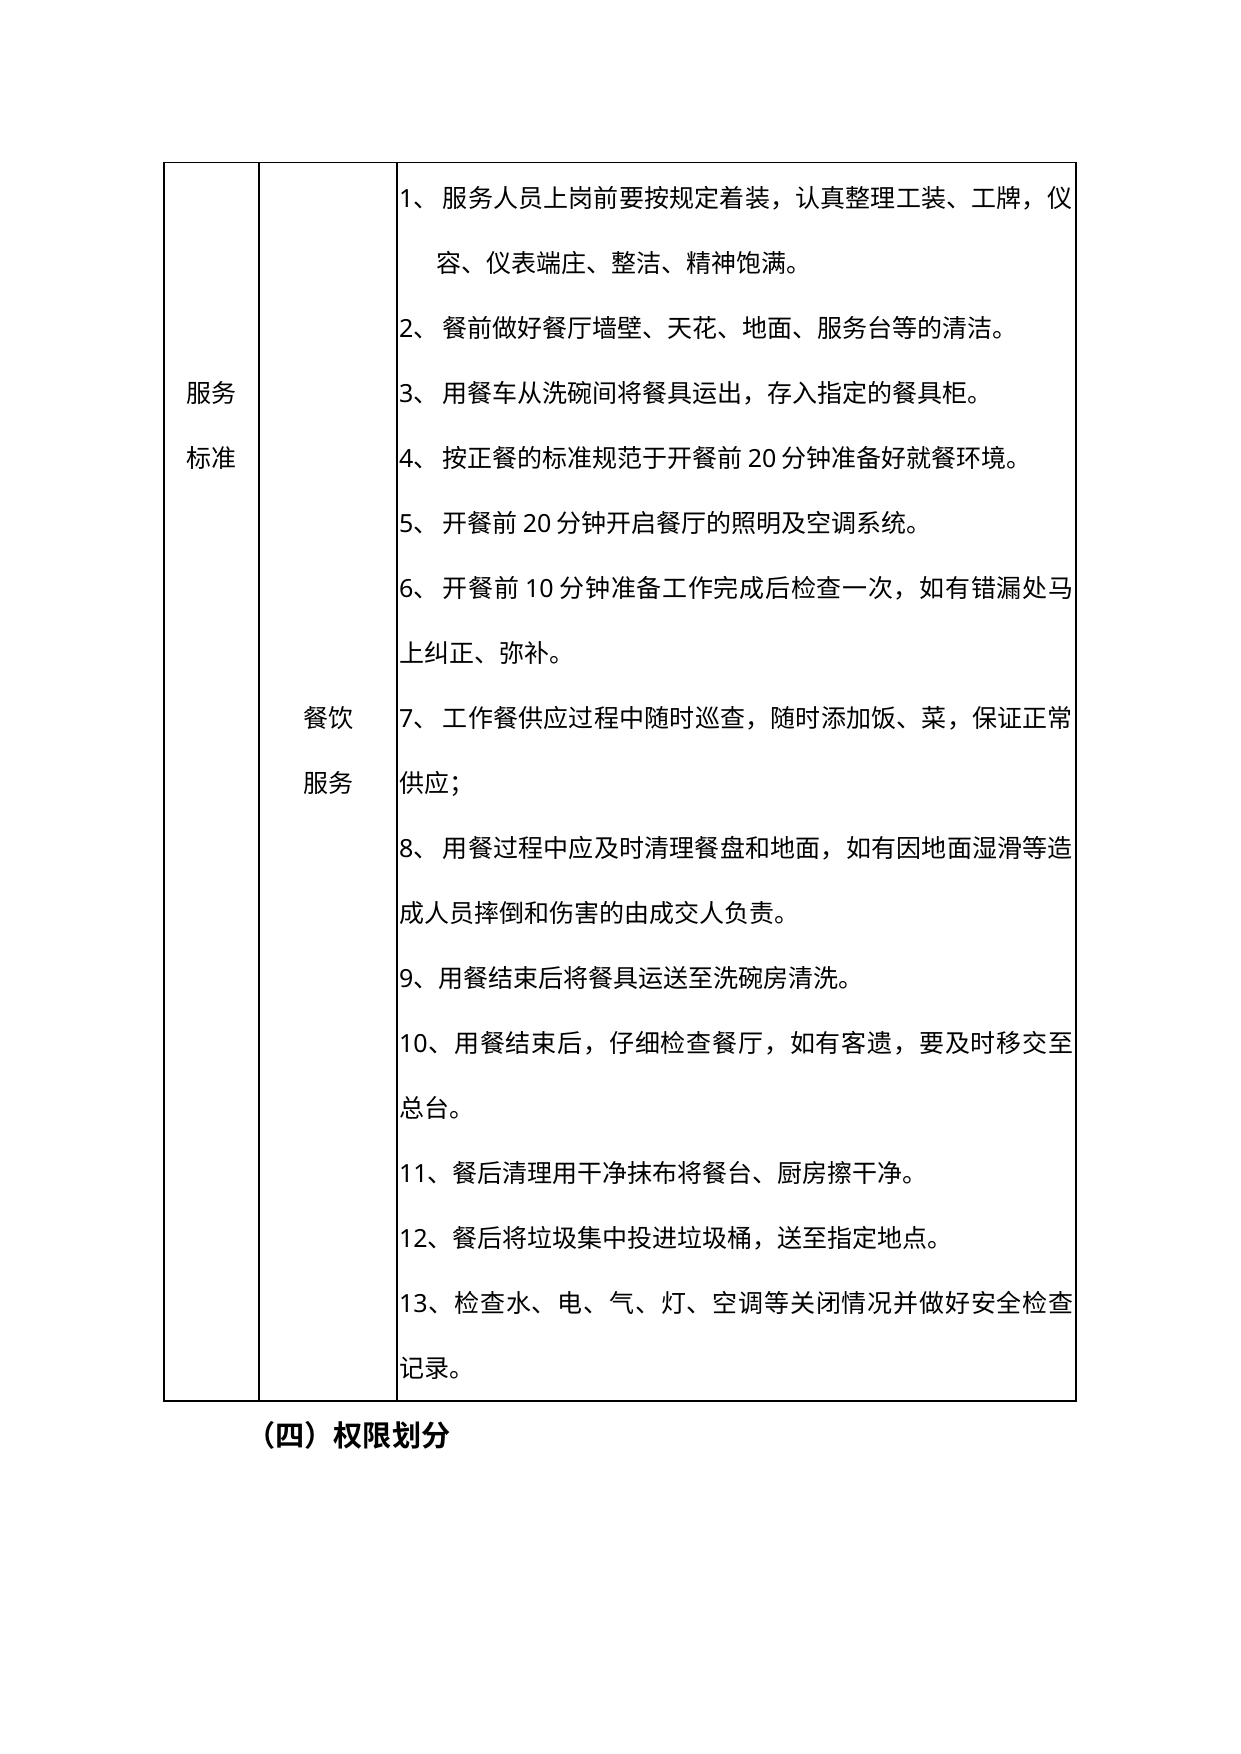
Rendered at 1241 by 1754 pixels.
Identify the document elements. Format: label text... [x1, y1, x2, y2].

table_cell 餐饮 服务 [260, 163, 396, 1399]
text （四）权限划分 [187, 1402, 1053, 1467]
table_cell 服务 标准 [165, 163, 258, 1399]
table_cell 服务人员上岗前要按规定着装，认真整理工装、工牌，仪容、仪表端庄、整洁、精神饱满。 餐前做好餐厅墙壁、天花、地面、服务台等的清洁。 用餐车从洗碗间将餐具运出，存入指定的餐具柜。 按正餐的标准规范于开餐前20分钟准备好就餐环境。 开餐前20分钟开启餐厅的照明及空调系统。 开餐前10分钟准备工作完成后检查一次，如有错漏处马上纠正、弥补。 工作餐供应过程中随时巡查，随时添加饭、菜，保证正常供应； 用餐过程中应及时清理餐盘和地面，如有因地面湿滑等造成人员摔倒和伤害的由成交人负责。 9、用餐结束后将餐具运送至洗碗房清洗。 10、用餐结束后，仔细检查餐厅，如有客遗，要及时移交至总台。 11、餐后清理用干净抹布将餐台、厨房擦干净。 12、餐后将垃圾集中投进垃圾桶，送至指定地点。 13、检查水、电、气、灯、空调等关闭情况并做好安全检查记录。 [398, 163, 1075, 1399]
